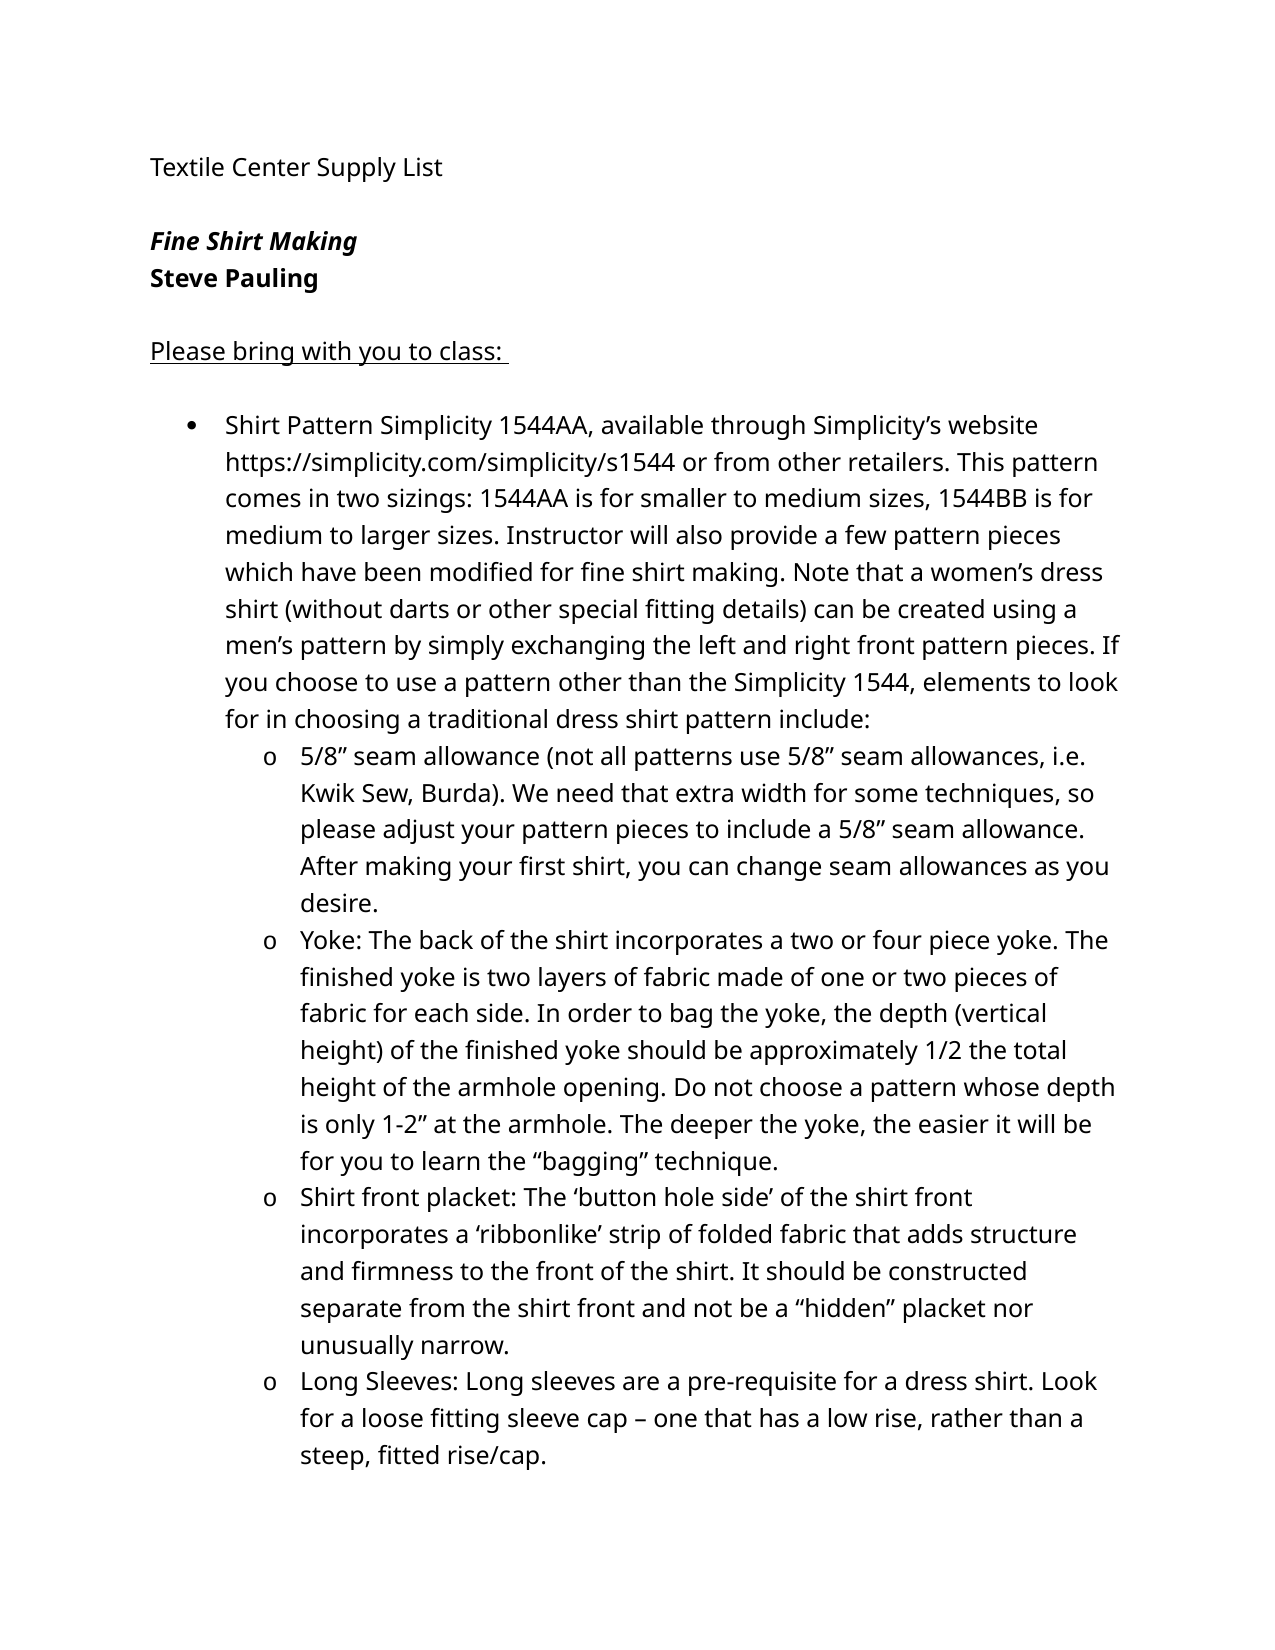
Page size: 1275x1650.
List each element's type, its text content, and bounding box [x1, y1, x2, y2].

list 5/8” seam allowance (not all patterns use 5/8” seam allowances, i.e. Kwik Sew, Burda). We need that extra width for some techniques, so please adjust your pattern pieces to include a 5/8” seam allowance. After making your first shirt, you can change seam allowances as you desire. [262, 738, 1125, 920]
text Fine Shirt Making [150, 223, 1125, 258]
list Long Sleeves: Long sleeves are a pre-requisite for a dress shirt. Look for a loose fitting sleeve cap – one that has a low rise, rather than a steep, fitted rise/cap. [262, 1364, 1125, 1472]
text Textile Center Supply List [150, 150, 1125, 184]
list Shirt Pattern Simplicity 1544AA, available through Simplicity’s website https://simplicity.com/simplicity/s1544 or from other retailers. This pattern comes in two sizings: 1544AA is for smaller to medium sizes, 1544BB is for medium to larger sizes. Instructor will also provide a few pattern pieces which have been modified for fine shirt making. Note that a women’s dress shirt (without darts or other special fitting details) can be created using a men’s pattern by simply exchanging the left and right front pattern pieces. If you choose to use a pattern other than the Simplicity 1544, elements to look for in choosing a traditional dress shirt pattern include: [187, 407, 1125, 736]
text Steve Pauling [150, 260, 1125, 294]
text Please bring with you to class: [150, 334, 1125, 368]
list Shirt front placket: The ‘button hole side’ of the shirt front incorporates a ‘ribbonlike’ strip of folded fabric that adds structure and firmness to the front of the shirt. It should be constructed separate from the shirt front and not be a “hidden” placket nor unusually narrow. [262, 1180, 1125, 1361]
list Yoke: The back of the shirt incorporates a two or four piece yoke. The finished yoke is two layers of fabric made of one or two pieces of fabric for each side. In order to bag the yoke, the depth (vertical height) of the finished yoke should be approximately 1/2 the total height of the armhole opening. Do not choose a pattern whose depth is only 1-2” at the armhole. The deeper the yoke, the easier it will be for you to learn the “bagging” technique. [262, 922, 1125, 1177]
